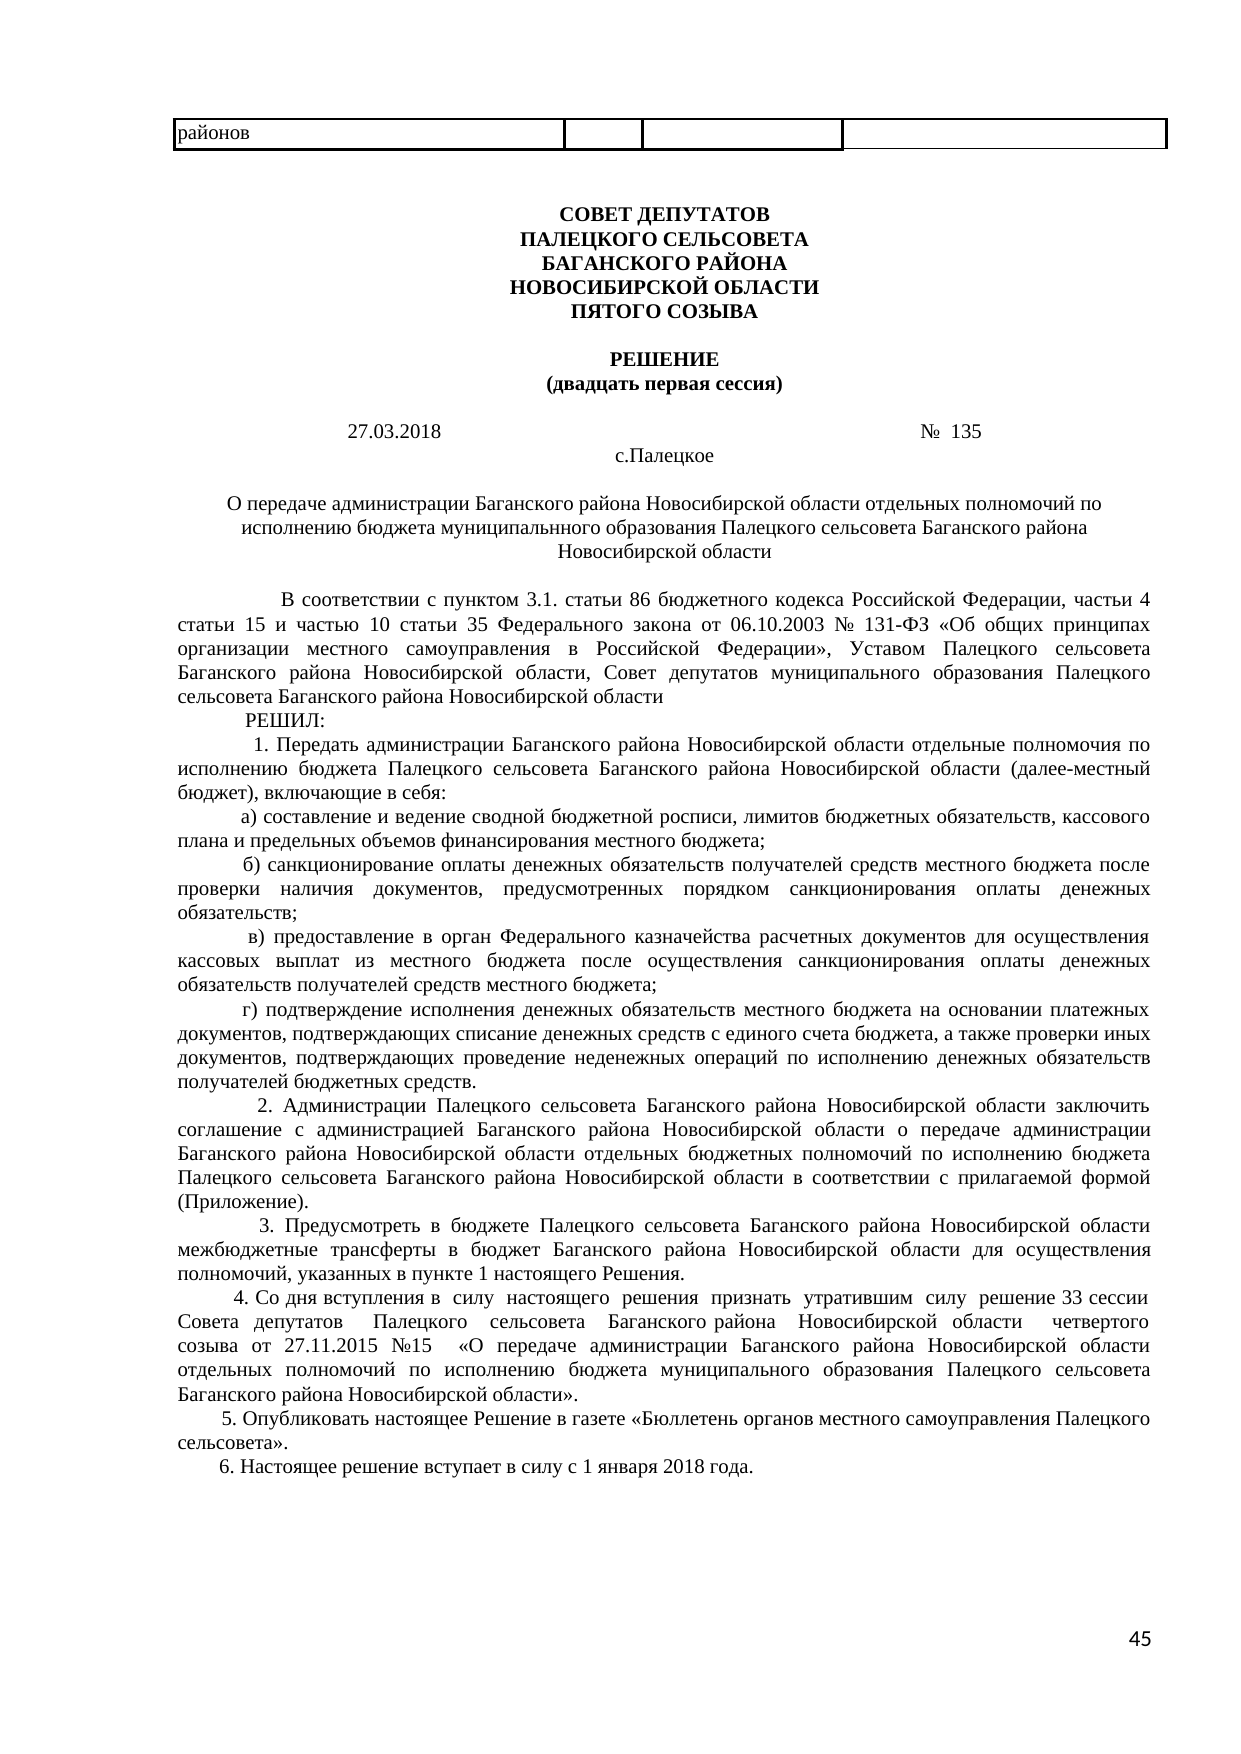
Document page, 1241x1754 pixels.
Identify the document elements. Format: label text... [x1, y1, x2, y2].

text СОВЕТ ДЕПУТАТОВ [177, 202, 1152, 226]
text 5. Опубликовать настоящее Решение в газете «Бюллетень органов местного самоуправления Палецкого сельсовета». [177, 1406, 1152, 1454]
text 1. Передать администрации Баганского района Новосибирской области отдельные полномочия по исполнению бюджета Палецкого сельсовета Баганского района Новосибирской области (далее-местный бюджет), включающие в себя: [177, 732, 1152, 804]
text 3. Предусмотреть в бюджете Палецкого сельсовета Баганского района Новосибирской области межбюджетные трансферты в бюджет Баганского района Новосибирской области для осуществления полномочий, указанных в пункте 1 настоящего Решения. [177, 1213, 1152, 1285]
text В соответствии с пунктом 3.1. статьи 86 бюджетного кодекса Российской Федерации, частьи 4 статьи 15 и частью 10 статьи 35 Федерального закона от 06.10.2003 № 131-ФЗ «Об общих принципах организации местного самоуправления в Российской Федерации», Уставом Палецкого сельсовета Баганского района Новосибирской области, Совет депутатов муниципального образования Палецкого сельсовета Баганского района Новосибирской области [177, 587, 1152, 708]
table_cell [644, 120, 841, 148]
text РЕШЕНИЕ [177, 347, 1152, 371]
text 27.03.2018 № 135 [177, 419, 1152, 443]
text ПЯТОГО СОЗЫВА [177, 299, 1152, 323]
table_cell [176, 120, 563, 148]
text а) составление и ведение сводной бюджетной росписи, лимитов бюджетных обязательств, кассового плана и предельных объемов финансирования местного бюджета; [177, 804, 1152, 852]
text 4. Со дня вступления в силу настоящего решения признать утратившим силу решение 33 сессии Совета депутатов Палецкого сельсовета Баганского района Новосибирской области четвертого созыва от 27.11.2015 №15 «О передаче администрации Баганского района Новосибирской области отдельных полномочий по исполнению бюджета муниципального образования Палецкого сельсовета Баганского района Новосибирской области». [177, 1285, 1152, 1406]
text б) санкционирование оплаты денежных обязательств получателей средств местного бюджета после проверки наличия документов, предусмотренных порядком санкционирования оплаты денежных обязательств; [177, 852, 1152, 924]
text г) подтверждение исполнения денежных обязательств местного бюджета на основании платежных документов, подтверждающих списание денежных средств с единого счета бюджета, а также проверки иных документов, подтверждающих проведение неденежных операций по исполнению денежных обязательств получателей бюджетных средств. [177, 996, 1152, 1093]
text НОВОСИБИРСКОЙ ОБЛАСТИ [177, 274, 1152, 299]
text БАГАНСКОГО РАЙОНА [177, 251, 1152, 274]
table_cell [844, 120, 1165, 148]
text 6. Настоящее решение вступает в силу с 1 января 2018 года. [177, 1454, 1152, 1478]
text ПАЛЕЦКОГО СЕЛЬСОВЕТА [177, 226, 1152, 251]
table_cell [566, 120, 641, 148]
text (двадцать первая сессия) [177, 371, 1152, 395]
text 2. Администрации Палецкого сельсовета Баганского района Новосибирской области заключить соглашение с администрацией Баганского района Новосибирской области о передаче администрации Баганского района Новосибирской области отдельных бюджетных полномочий по исполнению бюджета Палецкого сельсовета Баганского района Новосибирской области в соответствии с прилагаемой формой (Приложение). [177, 1093, 1152, 1213]
text РЕШИЛ: [177, 708, 1152, 732]
text О передаче администрации Баганского района Новосибирской области отдельных полномочий по исполнению бюджета муниципальнного образования Палецкого сельсовета Баганского района Новосибирской области [177, 491, 1152, 563]
text с.Палецкое [177, 443, 1152, 467]
text в) предоставление в орган Федерального казначейства расчетных документов для осуществления кассовых выплат из местного бюджета после осуществления санкционирования оплаты денежных обязательств получателей средств местного бюджета; [177, 924, 1152, 996]
